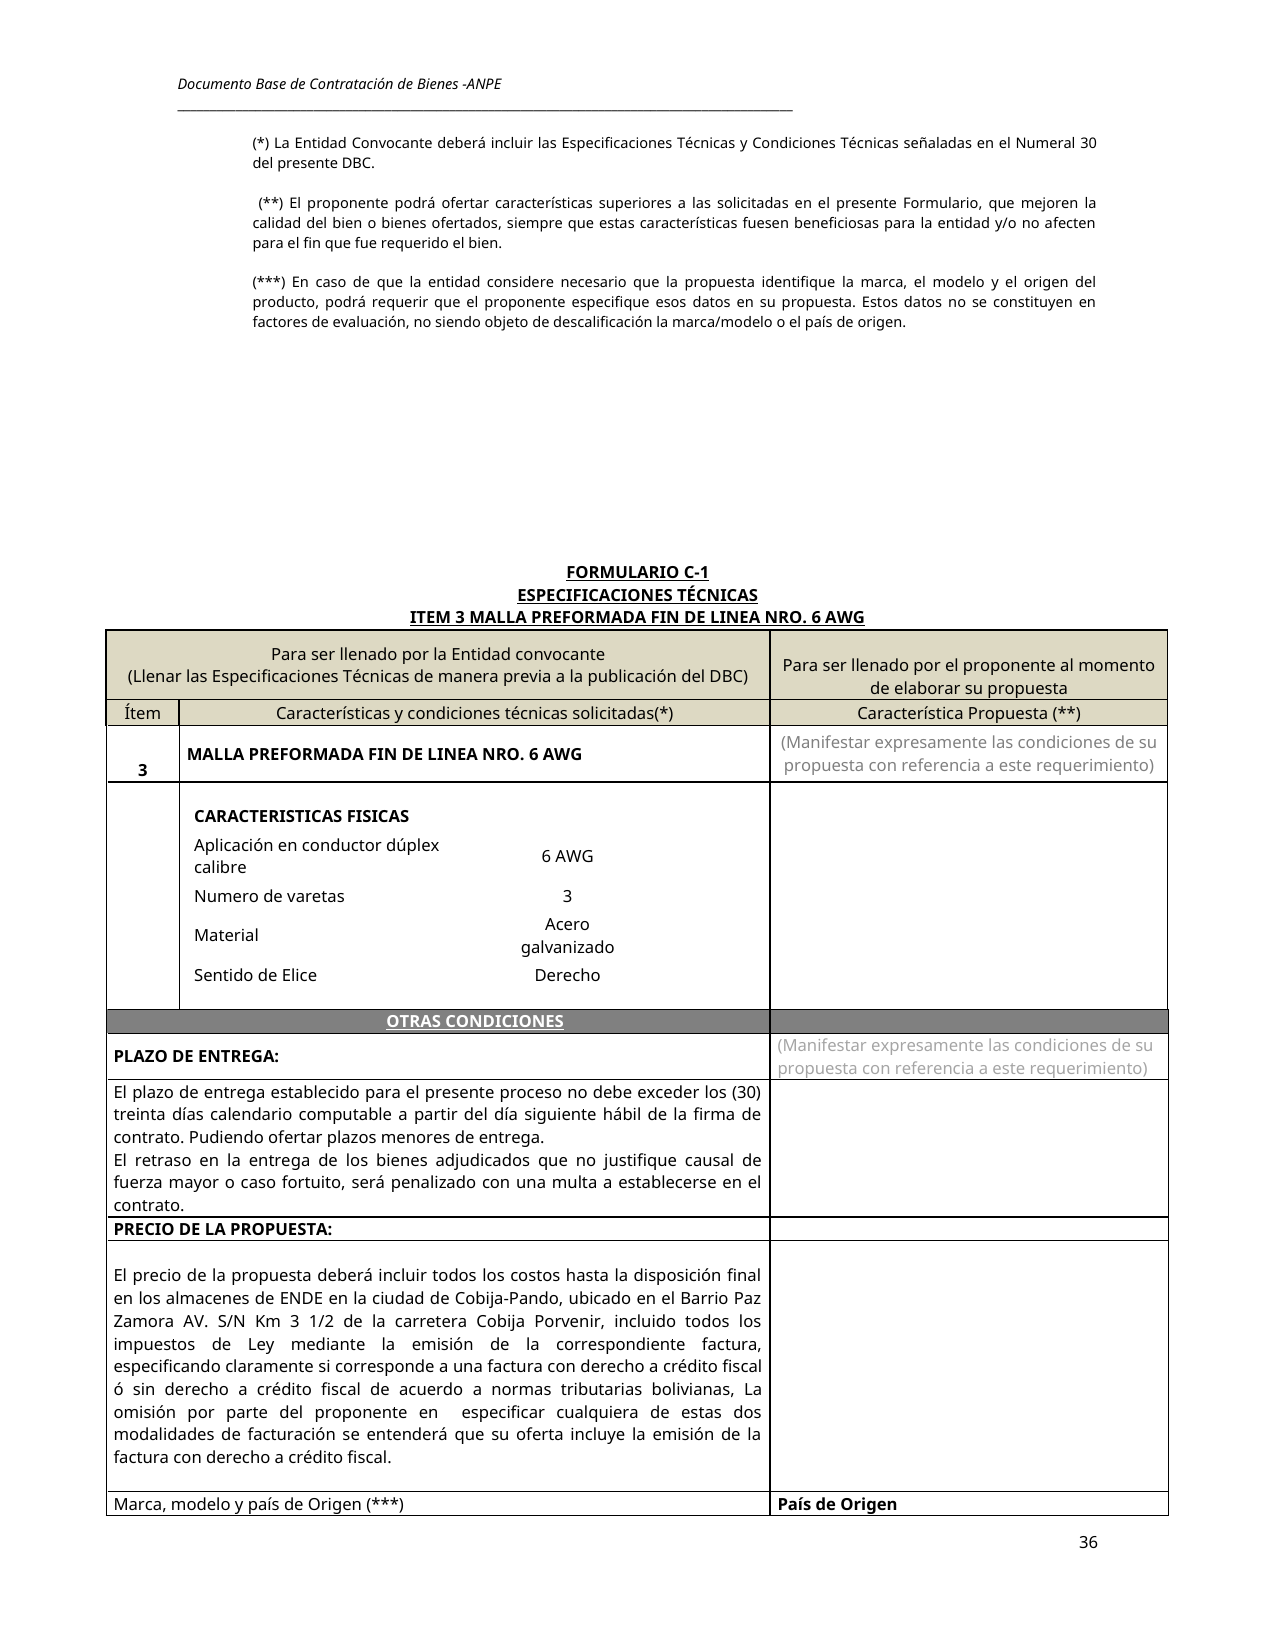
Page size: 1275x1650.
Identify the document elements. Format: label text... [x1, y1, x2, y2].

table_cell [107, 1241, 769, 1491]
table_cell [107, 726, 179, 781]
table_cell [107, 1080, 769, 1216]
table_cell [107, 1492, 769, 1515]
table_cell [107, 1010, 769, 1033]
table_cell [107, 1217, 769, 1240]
text FORMULARIO C-1 [177, 561, 1098, 583]
text (**) El proponente podrá ofertar características superiores a las solicitadas en el presente Formulario, que mejoren la calidad del bien o bienes ofertados, siempre que estas características fuesen beneficiosas para la entidad y/o no afecten para el fin que fue requerido el bien. [252, 193, 1098, 252]
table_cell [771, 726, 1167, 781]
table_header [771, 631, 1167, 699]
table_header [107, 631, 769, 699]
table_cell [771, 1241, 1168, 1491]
text (***) En caso de que la entidad considere necesario que la propuesta identifique la marca, el modelo y el origen del producto, podrá requerir que el proponente especifique esos datos en su propuesta. Estos datos no se constituyen en factores de evaluación, no siendo objeto de descalificación la marca/modelo o el país de origen. [252, 272, 1098, 332]
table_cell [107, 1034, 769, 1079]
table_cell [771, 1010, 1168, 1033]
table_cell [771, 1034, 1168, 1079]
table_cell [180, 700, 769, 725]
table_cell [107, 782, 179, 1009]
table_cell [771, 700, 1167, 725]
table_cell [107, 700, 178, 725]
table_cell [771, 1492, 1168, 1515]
text (*) La Entidad Convocante deberá incluir las Especificaciones Técnicas y Condiciones Técnicas señaladas en el Numeral 30 del presente DBC. [252, 133, 1098, 173]
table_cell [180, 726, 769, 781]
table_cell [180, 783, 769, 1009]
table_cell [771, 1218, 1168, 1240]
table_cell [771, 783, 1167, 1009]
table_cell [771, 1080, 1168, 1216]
text ITEM 3 MALLA PREFORMADA FIN DE LINEA NRO. 6 AWG [177, 606, 1098, 629]
text ESPECIFICACIONES TÉCNICAS [177, 583, 1098, 606]
